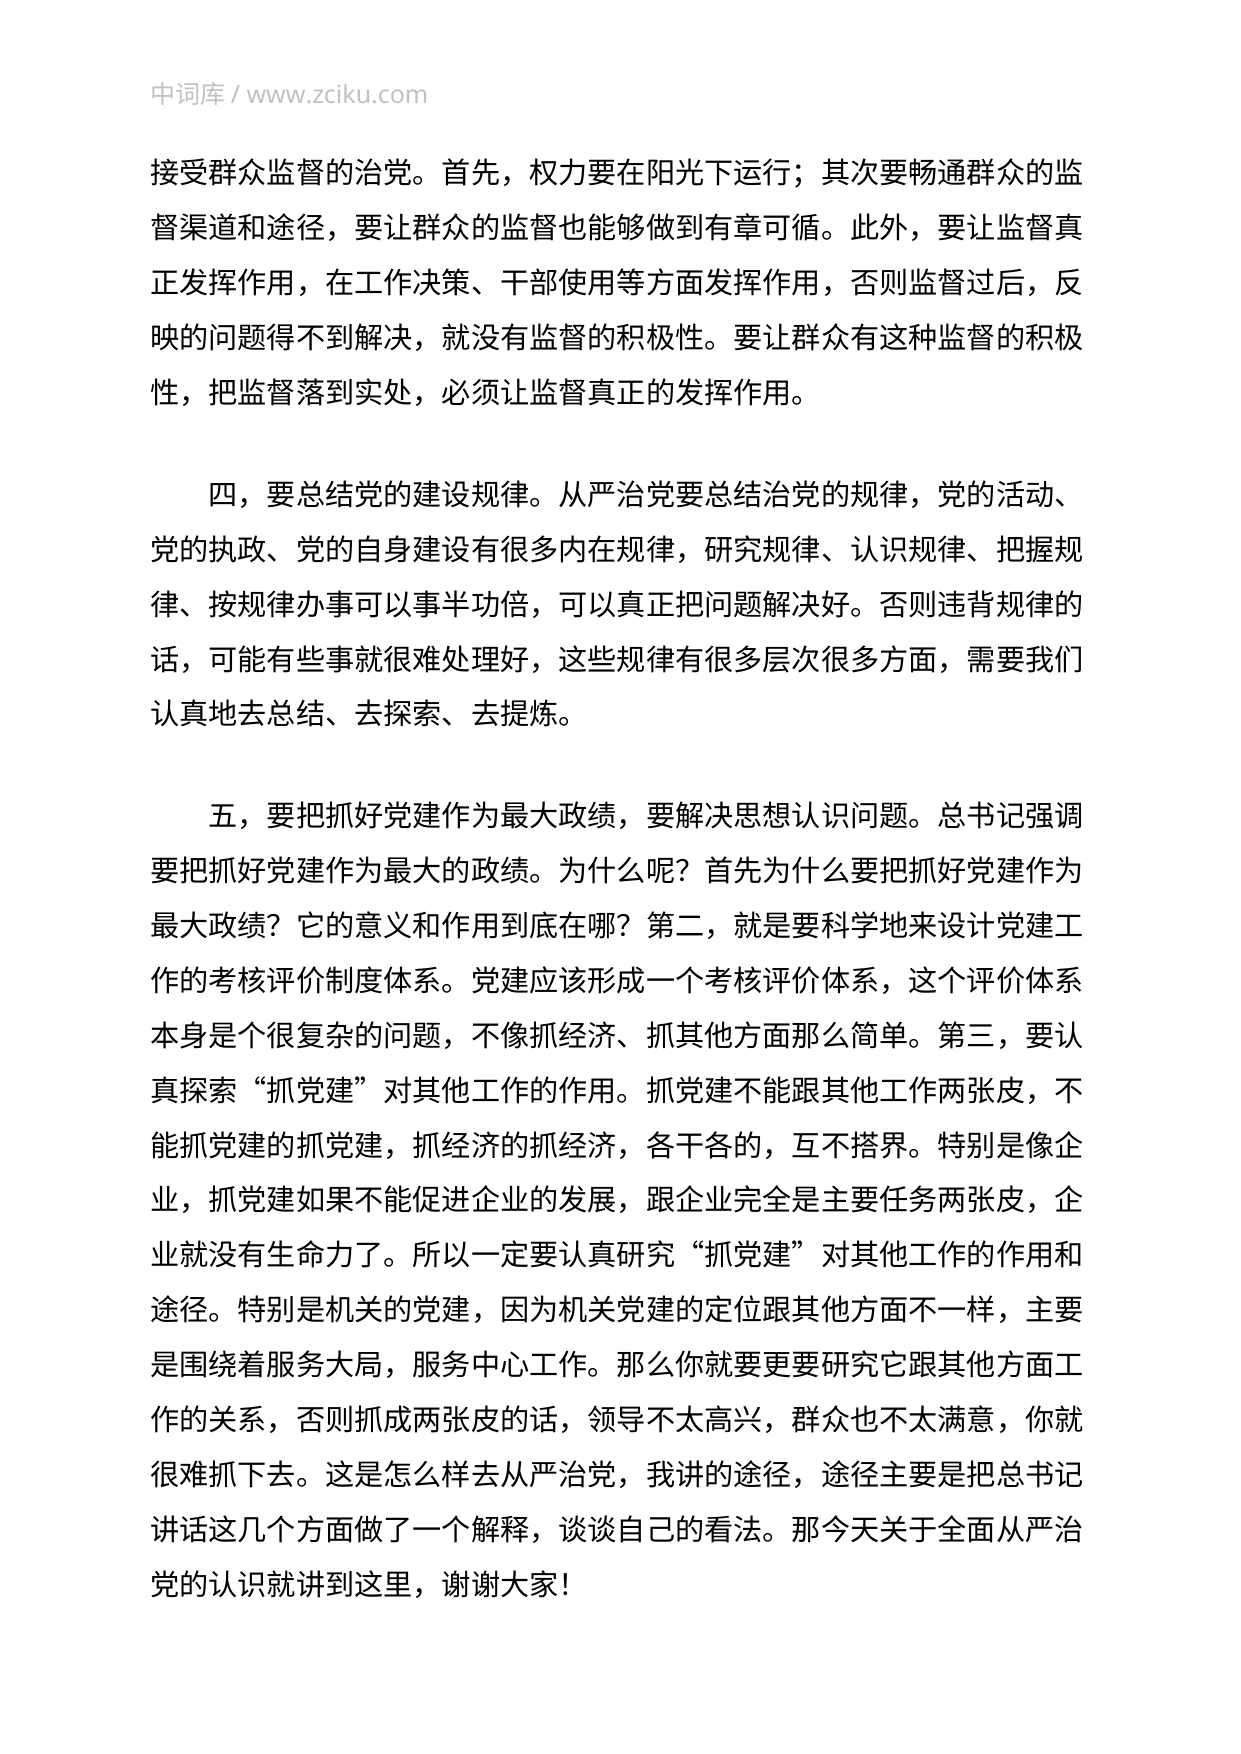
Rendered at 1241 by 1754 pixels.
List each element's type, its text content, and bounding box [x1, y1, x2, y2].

text 五，要把抓好党建作为最大政绩，要解决思想认识问题。总书记强调要把抓好党建作为最大的政绩。为什么呢？首先为什么要把抓好党建作为最大政绩？它的意义和作用到底在哪？第二，就是要科学地来设计党建工作的考核评价制度体系。党建应该形成一个考核评价体系，这个评价体系本身是个很复杂的问题，不像抓经济、抓其他方面那么简单。第三，要认真探索“抓党建”对其他工作的作用。抓党建不能跟其他工作两张皮，不能抓党建的抓党建，抓经济的抓经济，各干各的，互不搭界。特别是像企业，抓党建如果不能促进企业的发展，跟企业完全是主要任务两张皮，企业就没有生命力了。所以一定要认真研究“抓党建”对其他工作的作用和途径。特别是机关的党建，因为机关党建的定位跟其他方面不一样，主要是围绕着服务大局，服务中心工作。那么你就要更要研究它跟其他方面工作的关系，否则抓成两张皮的话，领导不太高兴，群众也不太满意，你就很难抓下去。这是怎么样去从严治党，我讲的途径，途径主要是把总书记讲话这几个方面做了一个解释，谈谈自己的看法。那今天关于全面从严治党的认识就讲到这里，谢谢大家！ [150, 793, 1090, 1603]
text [150, 150, 1090, 412]
text 四，要总结党的建设规律。从严治党要总结治党的规律，党的活动、党的执政、党的自身建设有很多内在规律，研究规律、认识规律、把握规律、按规律办事可以事半功倍，可以真正把问题解决好。否则违背规律的话，可能有些事就很难处理好，这些规律有很多层次很多方面，需要我们认真地去总结、去探索、去提炼。 [150, 471, 1090, 733]
